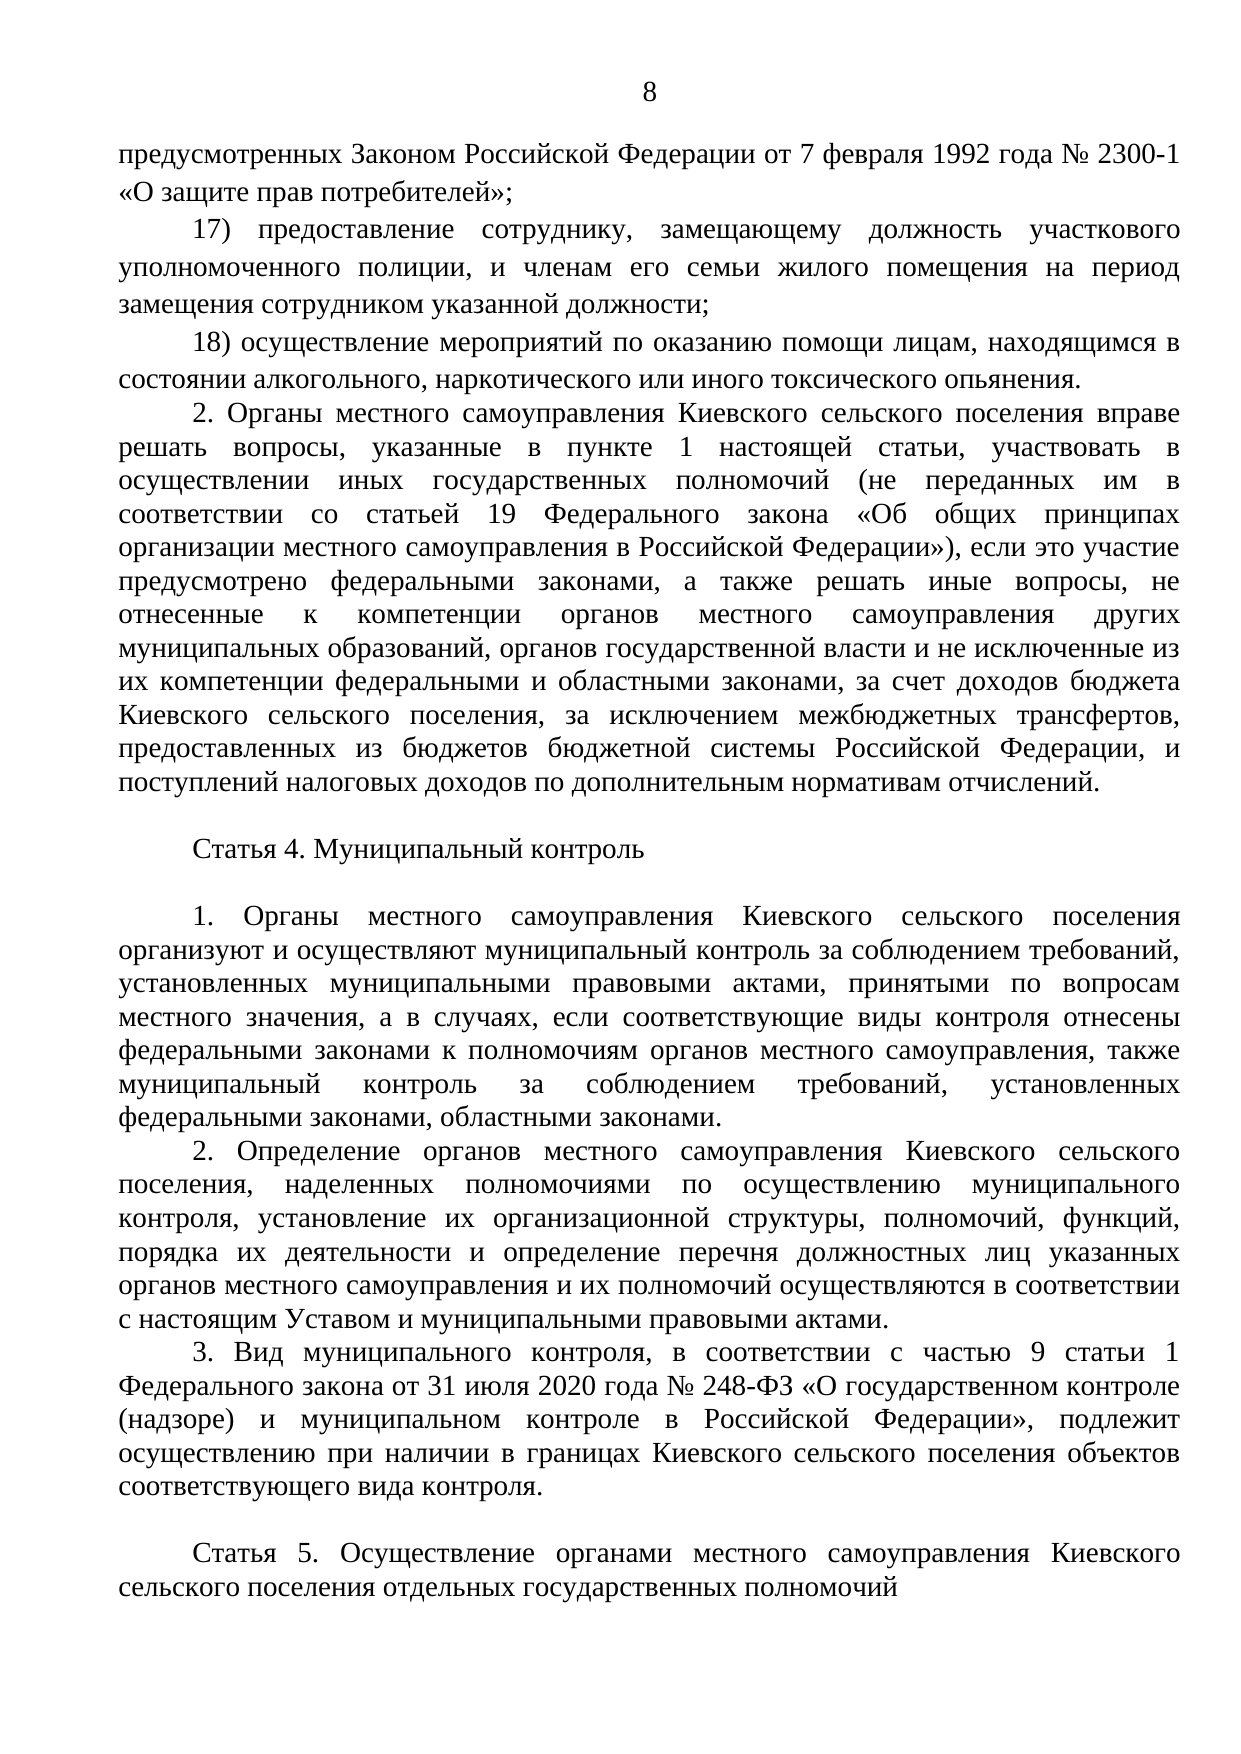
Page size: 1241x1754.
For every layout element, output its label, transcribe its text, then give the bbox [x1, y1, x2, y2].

text 18) осуществление мероприятий по оказанию помощи лицам, находящимся в состоянии алкогольного, наркотического или иного токсического опьянения. [118, 320, 1181, 395]
text 2. Определение органов местного самоуправления Киевского сельского поселения, наделенных полномочиями по осуществлению муниципального контроля, установление их организационной структуры, полномочий, функций, порядка их деятельности и определение перечня должностных лиц указанных органов местного самоуправления и их полномочий осуществляются в соответствии с настоящим Уставом и муниципальными правовыми актами. [118, 1133, 1181, 1334]
text 17) предоставление сотруднику, замещающему должность участкового уполномоченного полиции, и членам его семьи жилого помещения на период замещения сотрудником указанной должности; [118, 208, 1181, 320]
text Статья 5. Осуществление органами местного самоуправления Киевского сельского поселения отдельных государственных полномочий [118, 1536, 1181, 1603]
text 3. Вид муниципального контроля, в соответствии с частью 9 статьи 1 Федерального закона от 31 июля 2020 года № 248-ФЗ «О государственном контроле (надзоре) и муниципальном контроле в Российской Федерации», подлежит осуществлению при наличии в границах Киевского сельского поселения объектов соответствующего вида контроля. [118, 1334, 1181, 1502]
text 1. Органы местного самоуправления Киевского сельского поселения организуют и осуществляют муниципальный контроль за соблюдением требований, установленных муниципальными правовыми актами, принятыми по вопросам местного значения, а в случаях, если соответствующие виды контроля отнесены федеральными законами к полномочиям органов местного самоуправления, также муниципальный контроль за соблюдением требований, установленных федеральными законами, областными законами. [118, 898, 1181, 1133]
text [118, 133, 1181, 208]
text 2. Органы местного самоуправления Киевского сельского поселения вправе решать вопросы, указанные в пункте 1 настоящей статьи, участвовать в осуществлении иных государственных полномочий (не переданных им в соответствии со статьей 19 Федерального закона «Об общих принципах организации местного самоуправления в Российской Федерации»), если это участие предусмотрено федеральными законами, а также решать иные вопросы, не отнесенные к компетенции органов местного самоуправления других муниципальных образований, органов государственной власти и не исключенные из их компетенции федеральными и областными законами, за счет доходов бюджета Киевского сельского поселения, за исключением межбюджетных трансфертов, предоставленных из бюджетов бюджетной системы Российской Федерации, и поступлений налоговых доходов по дополнительным нормативам отчислений. [118, 395, 1181, 798]
text Статья 4. Муниципальный контроль [118, 831, 1181, 865]
